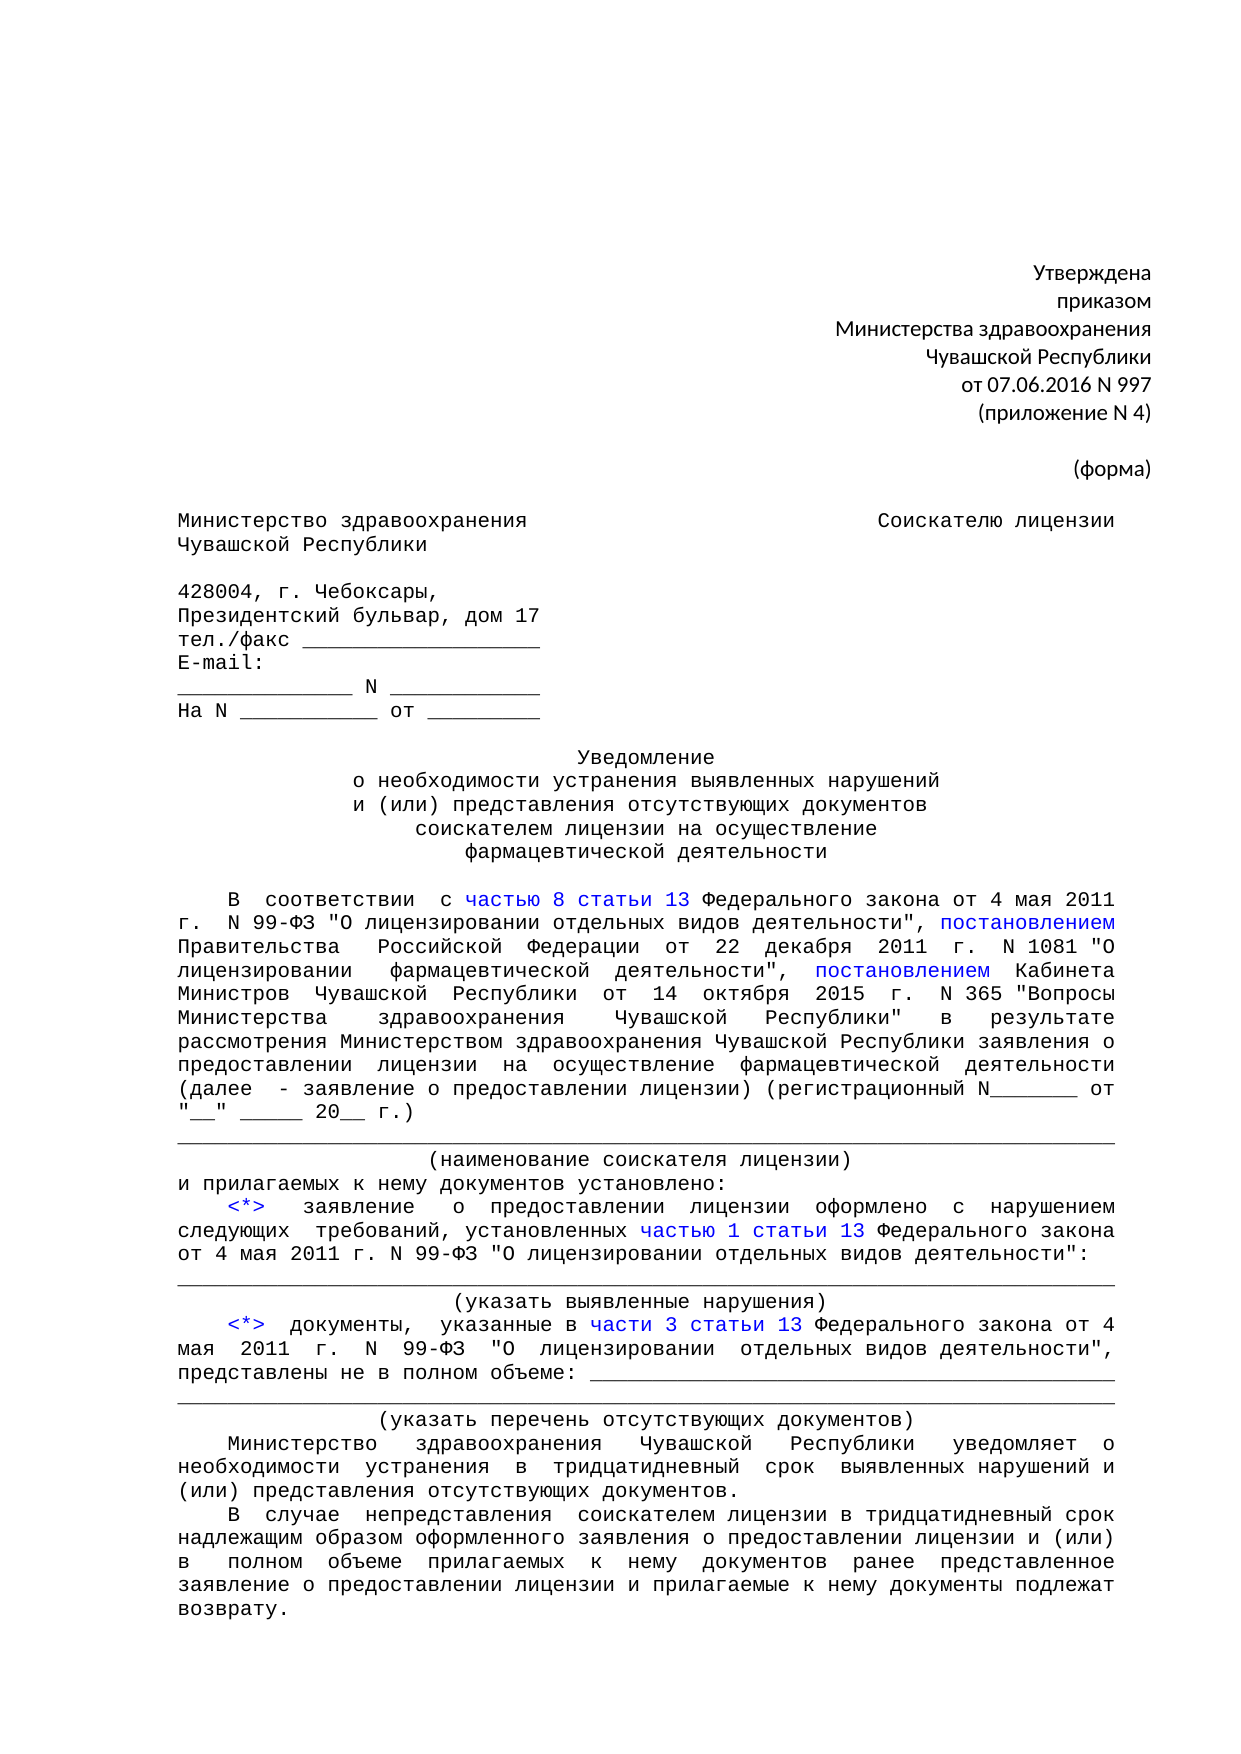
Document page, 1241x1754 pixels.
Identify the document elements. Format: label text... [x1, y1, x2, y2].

text необходимости устранения в тридцатидневный срок выявленных нарушений и [177, 1456, 1152, 1480]
text следующих требований, установленных частью 1 статьи 13 Федерального закона [177, 1220, 1152, 1243]
text мая 2011 г. N 99-ФЗ "О лицензировании отдельных видов деятельности", [177, 1338, 1152, 1362]
text ___________________________________________________________________________ [177, 1385, 1152, 1409]
text в полном объеме прилагаемых к нему документов ранее представленное [177, 1551, 1152, 1574]
text (наименование соискателя лицензии) [177, 1149, 1152, 1172]
text Министров Чувашской Республики от 14 октября 2015 г. N 365 "Вопросы [177, 983, 1152, 1007]
text от 07.06.2016 N 997 [177, 370, 1152, 398]
text и (или) представления отсутствующих документов [177, 794, 1152, 818]
text (указать выявленные нарушения) [177, 1291, 1152, 1314]
text рассмотрения Министерством здравоохранения Чувашской Республики заявления о [177, 1031, 1152, 1054]
text тел./факс ___________________ [177, 629, 1152, 652]
text (или) представления отсутствующих документов. [177, 1480, 1152, 1503]
text <*> документы, указанные в части 3 статьи 13 Федерального закона от 4 [177, 1314, 1152, 1338]
text (далее - заявление о предоставлении лицензии) (регистрационный N_______ от [177, 1078, 1152, 1102]
text (форма) [177, 454, 1152, 482]
text заявление о предоставлении лицензии и прилагаемые к нему документы подлежат [177, 1574, 1152, 1598]
text от 4 мая 2011 г. N 99-ФЗ "О лицензировании отдельных видов деятельности": [177, 1243, 1152, 1267]
text Утверждена [177, 258, 1152, 286]
text представлены не в полном объеме: __________________________________________ [177, 1362, 1152, 1385]
text Чувашской Республики [177, 534, 1152, 558]
text приказом [177, 286, 1152, 314]
text фармацевтической деятельности [177, 841, 1152, 865]
text о необходимости устранения выявленных нарушений [177, 771, 1152, 794]
text ___________________________________________________________________________ [177, 1267, 1152, 1291]
text и прилагаемых к нему документов установлено: [177, 1172, 1152, 1196]
text соискателем лицензии на осуществление [177, 818, 1152, 841]
text Министерство здравоохранения Чувашской Республики уведомляет о [177, 1433, 1152, 1456]
text г. N 99-ФЗ "О лицензировании отдельных видов деятельности", постановлением [177, 912, 1152, 936]
text Правительства Российской Федерации от 22 декабря 2011 г. N 1081 "О [177, 936, 1152, 960]
text E-mail: [177, 652, 1152, 676]
text Президентский бульвар, дом 17 [177, 605, 1152, 629]
text предоставлении лицензии на осуществление фармацевтической деятельности [177, 1054, 1152, 1078]
text (указать перечень отсутствующих документов) [177, 1409, 1152, 1433]
text Министерства здравоохранения [177, 314, 1152, 342]
text лицензировании фармацевтической деятельности", постановлением Кабинета [177, 960, 1152, 983]
text Чувашской Республики [177, 342, 1152, 370]
text На N ___________ от _________ [177, 699, 1152, 723]
text Министерства здравоохранения Чувашской Республики" в результате [177, 1007, 1152, 1031]
text ___________________________________________________________________________ [177, 1125, 1152, 1149]
text (приложение N 4) [177, 398, 1152, 426]
text <*> заявление о предоставлении лицензии оформлено с нарушением [177, 1196, 1152, 1220]
text В соответствии с частью 8 статьи 13 Федерального закона от 4 мая 2011 [177, 889, 1152, 912]
text 428004, г. Чебоксары, [177, 581, 1152, 605]
text Уведомление [177, 747, 1152, 771]
text Министерство здравоохранения Соискателю лицензии [177, 510, 1152, 534]
text ______________ N ____________ [177, 676, 1152, 699]
text возврату. [177, 1598, 1152, 1622]
text "__" _____ 20__ г.) [177, 1102, 1152, 1125]
text В случае непредставления соискателем лицензии в тридцатидневный срок [177, 1503, 1152, 1527]
text надлежащим образом оформленного заявления о предоставлении лицензии и (или) [177, 1527, 1152, 1551]
